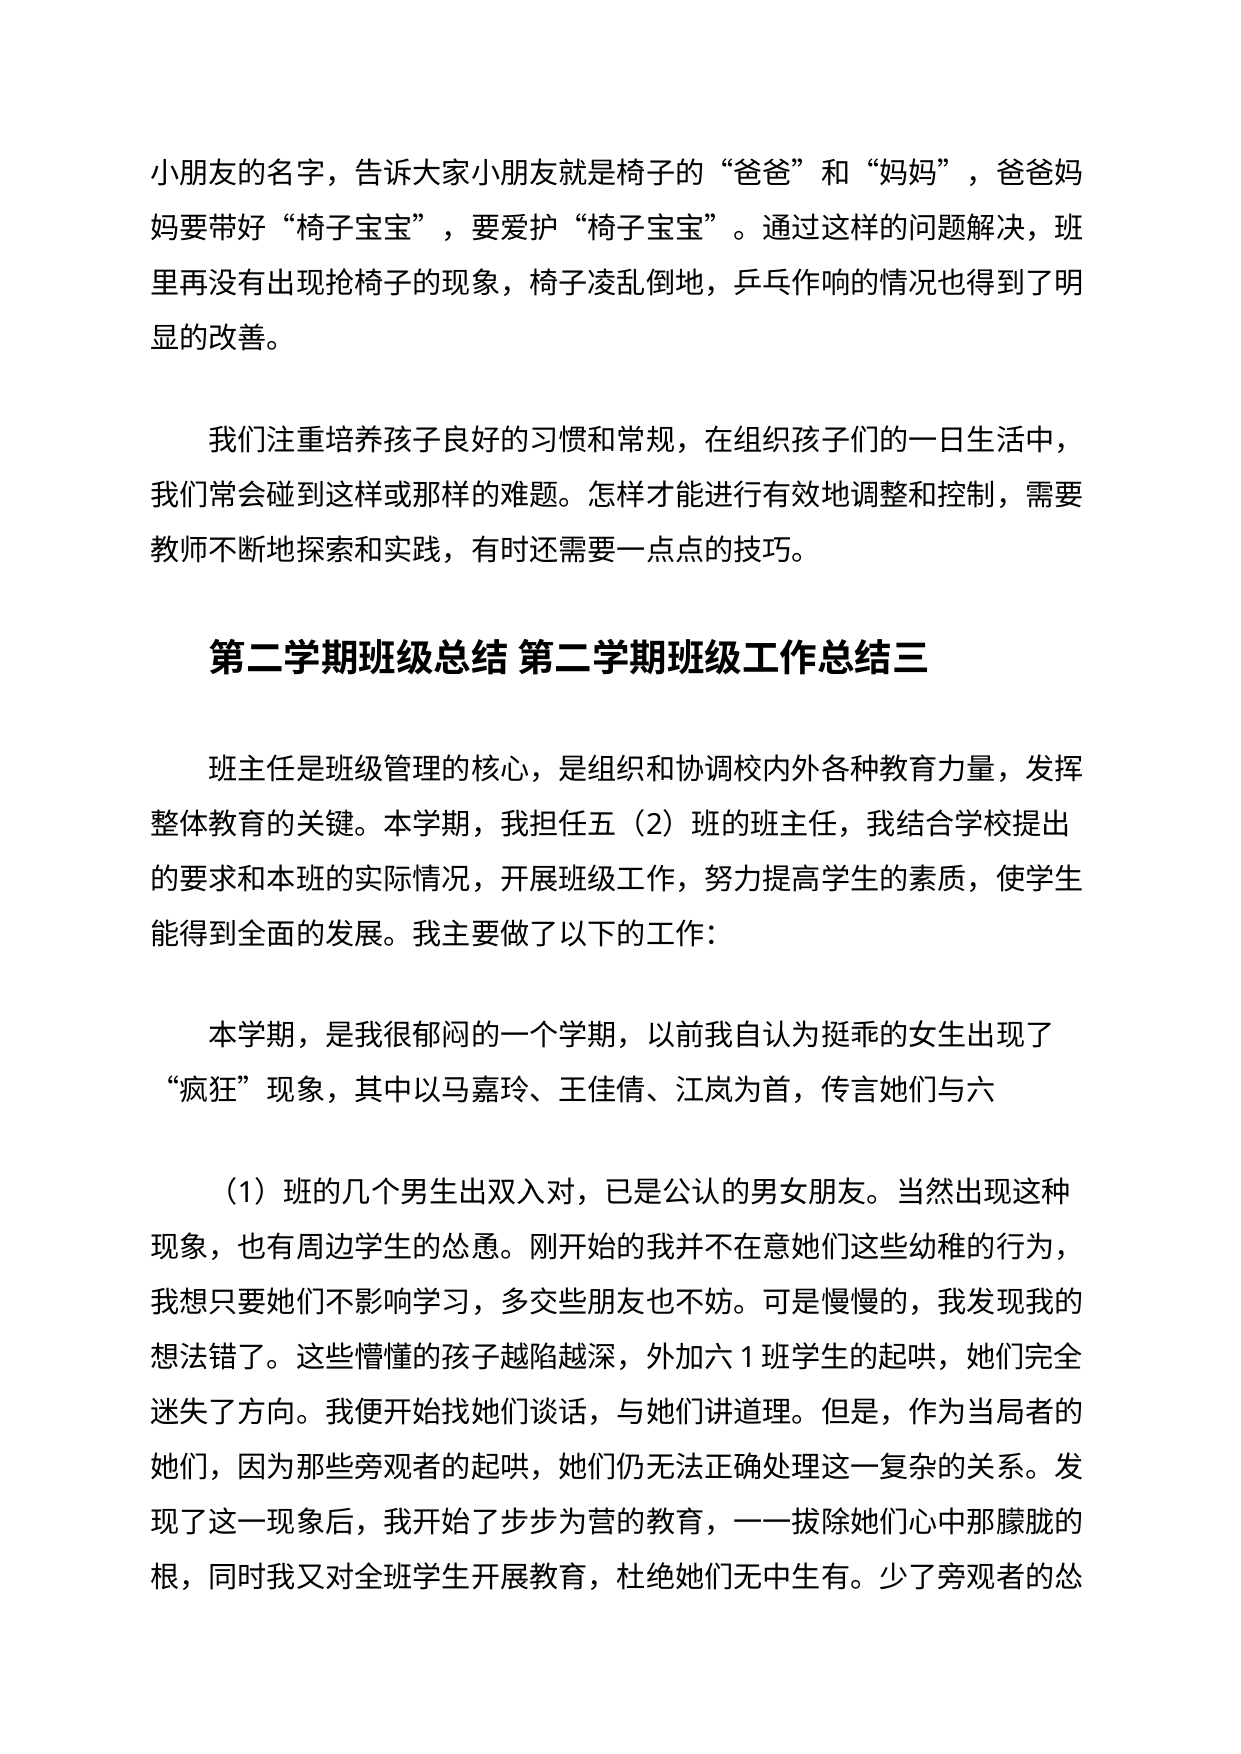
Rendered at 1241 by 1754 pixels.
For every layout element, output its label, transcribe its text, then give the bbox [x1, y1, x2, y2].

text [150, 150, 1090, 357]
text 第二学期班级总结 第二学期班级工作总结三 [150, 628, 1090, 682]
text 我们注重培养孩子良好的习惯和常规，在组织孩子们的一日生活中，我们常会碰到这样或那样的难题。怎样才能进行有效地调整和控制，需要教师不断地探索和实践，有时还需要一点点的技巧。 [150, 416, 1090, 568]
text 本学期，是我很郁闷的一个学期，以前我自认为挺乖的女生出现了“疯狂”现象，其中以马嘉玲、王佳倩、江岚为首，传言她们与六 [150, 1012, 1090, 1109]
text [150, 1169, 1090, 1595]
text 班主任是班级管理的核心，是组织和协调校内外各种教育力量，发挥整体教育的关键。本学期，我担任五（2）班的班主任，我结合学校提出的要求和本班的实际情况，开展班级工作，努力提高学生的素质，使学生能得到全面的发展。我主要做了以下的工作： [150, 745, 1090, 952]
